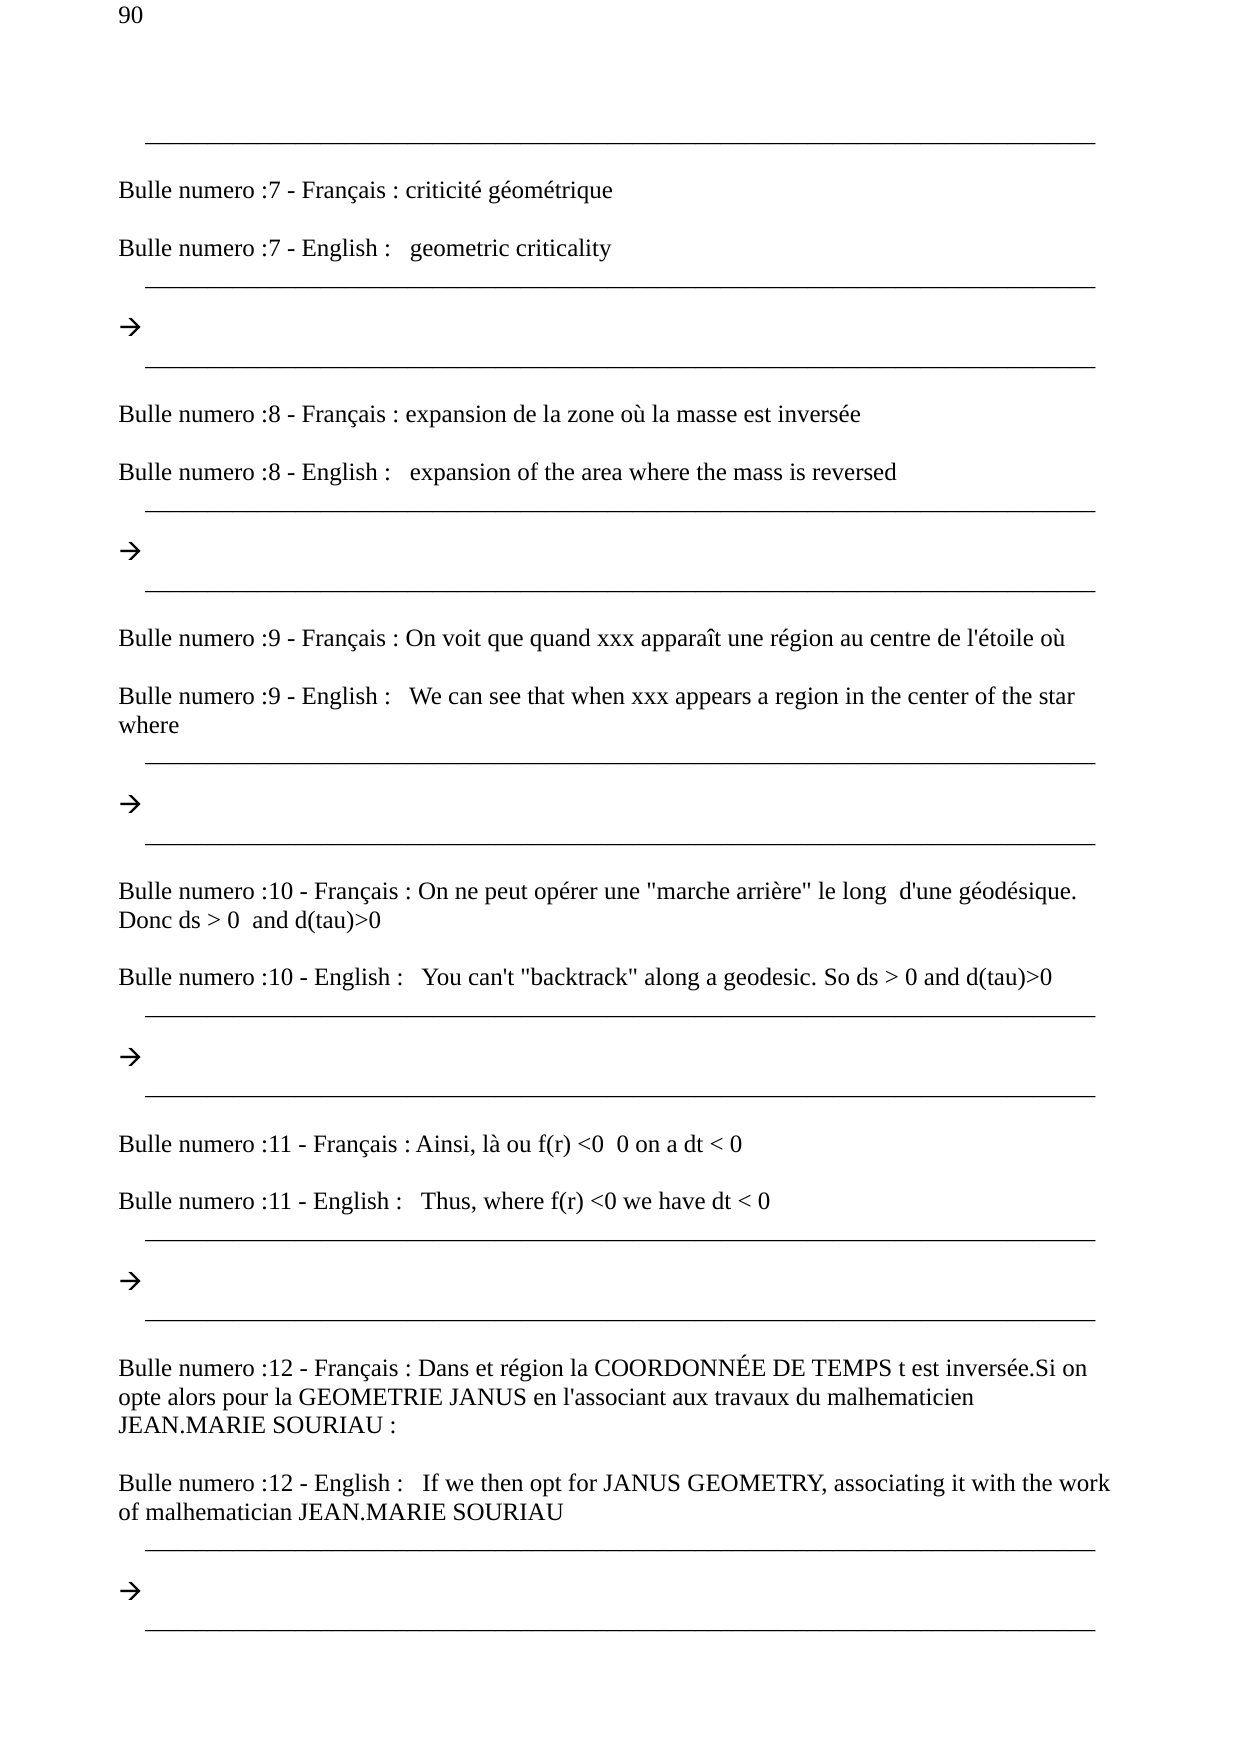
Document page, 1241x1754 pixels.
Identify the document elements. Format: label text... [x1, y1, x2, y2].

text Bulle numero :7 - English : geometric criticality [118, 233, 1122, 262]
text Bulle numero :7 - Français : criticité géométrique [118, 176, 1122, 204]
text Bulle numero :11 - English : Thus, where f(r) <0 we have dt < 0 [118, 1186, 1122, 1215]
text ____________________________________________________________________________ [118, 819, 1122, 847]
text Bulle numero :10 - English : You can't "backtrack" along a geodesic. So ds > 0 and d(tau)>0 [118, 962, 1122, 991]
text Bulle numero :9 - English : We can see that when xxx appears a region in the center of the star where [118, 681, 1122, 738]
text Bulle numero :12 - Français : Dans et région la COORDONNÉE DE TEMPS t est inversée.Si on opte alors pour la GEOMETRIE JANUS en l'associant aux travaux du malhematicien JEAN.MARIE SOURIAU : [118, 1353, 1122, 1439]
text ____________________________________________________________________________ [118, 262, 1122, 291]
text ____________________________________________________________________________ [118, 738, 1122, 767]
text Bulle numero :11 - Français : Ainsi, là ou f(r) <0 0 on a dt < 0 [118, 1129, 1122, 1158]
text Bulle numero :9 - Français : On voit que quand xxx apparaît une région au centre de l'étoile où [118, 623, 1122, 652]
text ____________________________________________________________________________ [118, 1071, 1122, 1100]
text ____________________________________________________________________________ [118, 566, 1122, 595]
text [118, 1525, 1122, 1554]
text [118, 118, 1122, 147]
text ____________________________________________________________________________ [118, 991, 1122, 1020]
text Bulle numero :10 - Français : On ne peut opérer une "marche arrière" le long d'une géodésique. Donc ds > 0 and d(tau)>0 [118, 876, 1122, 934]
text ____________________________________________________________________________ [118, 486, 1122, 514]
text ____________________________________________________________________________ [118, 1215, 1122, 1244]
text Bulle numero :12 - English : If we then opt for JANUS GEOMETRY, associating it with the work of malhematician JEAN.MARIE SOURIAU [118, 1468, 1122, 1525]
text ____________________________________________________________________________ [118, 342, 1122, 371]
text Bulle numero :8 - English : expansion of the area where the mass is reversed [118, 457, 1122, 486]
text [118, 1606, 1122, 1634]
text ____________________________________________________________________________ [118, 1295, 1122, 1324]
text Bulle numero :8 - Français : expansion de la zone où la masse est inversée [118, 399, 1122, 428]
